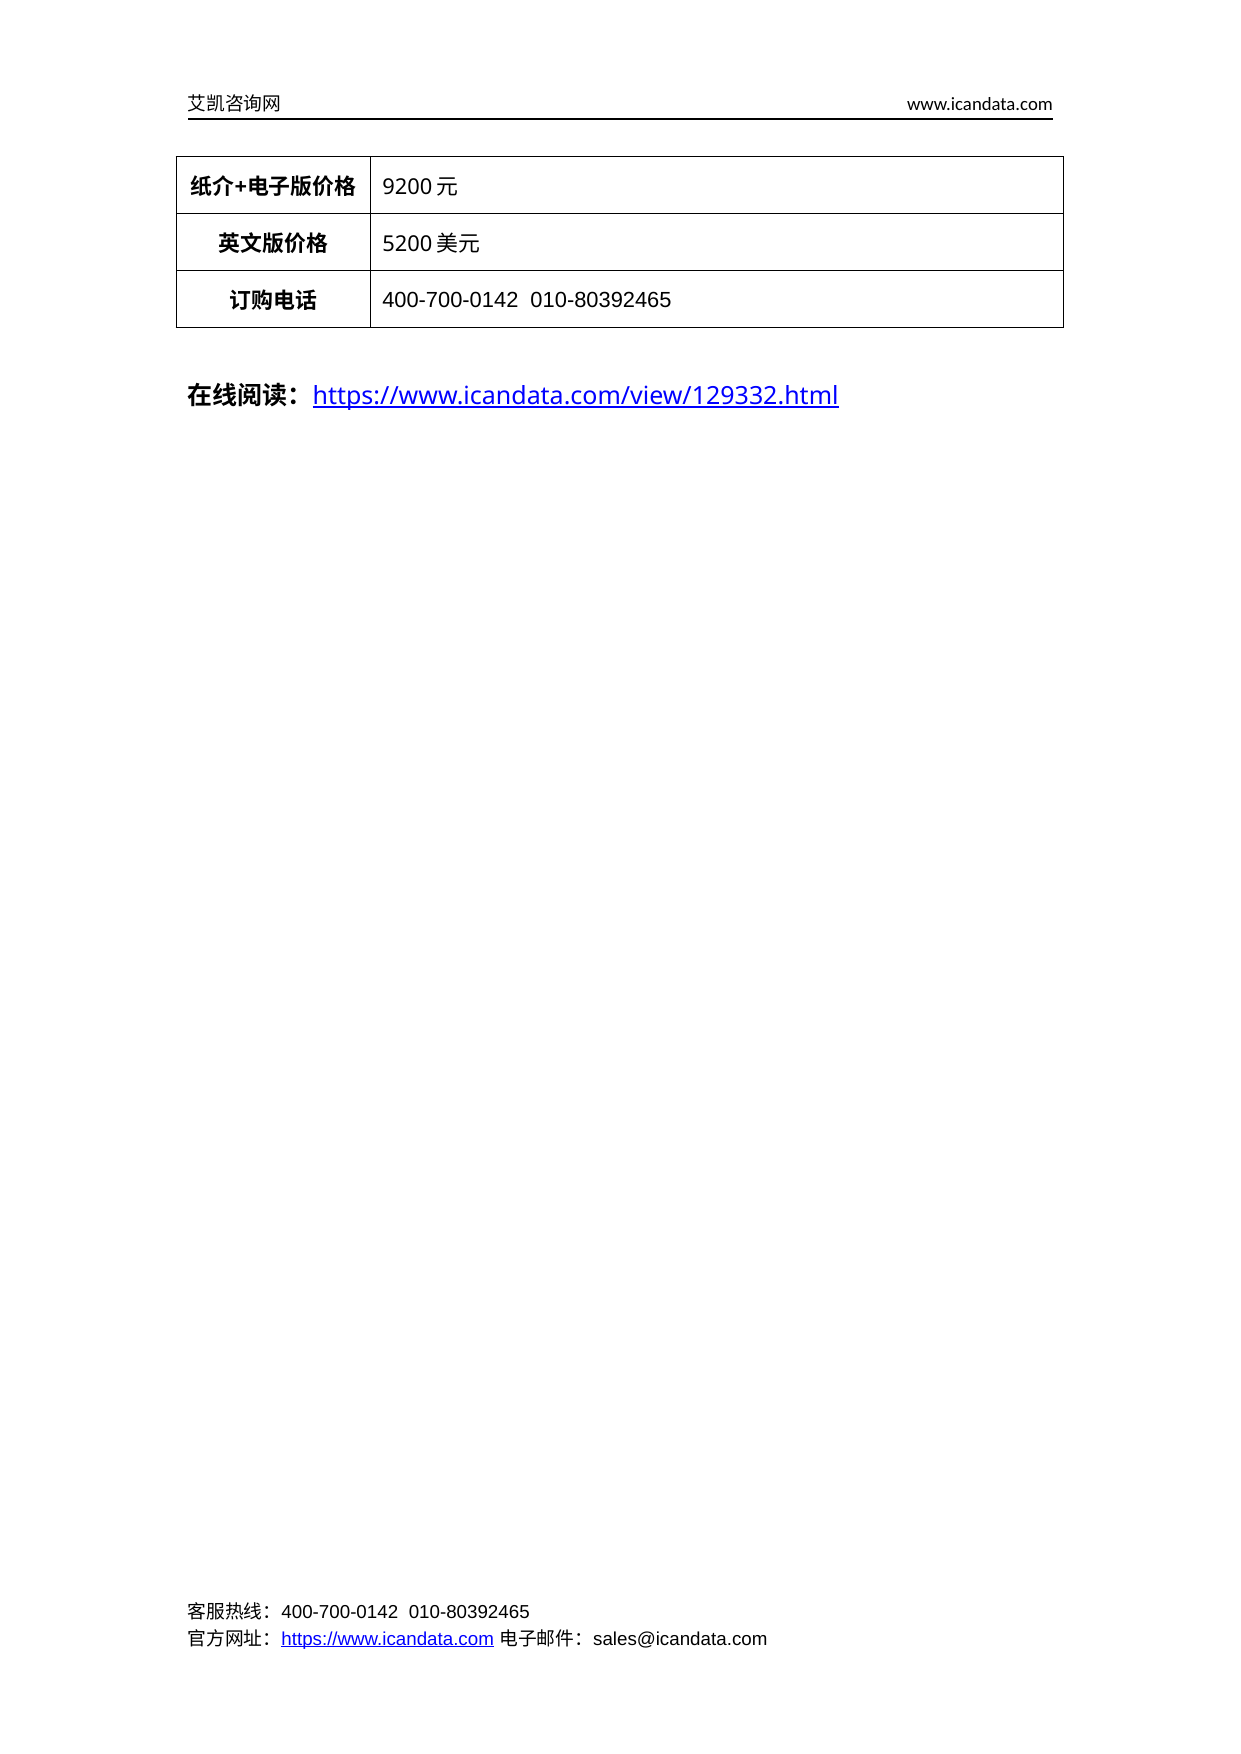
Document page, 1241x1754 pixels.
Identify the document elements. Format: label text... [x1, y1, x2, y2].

table_cell 5200美元 [371, 214, 1063, 270]
table_cell 订购电话 [177, 271, 370, 327]
text 在线阅读：https://www.icandata.com/view/129332.html [187, 361, 1053, 426]
table_cell 英文版价格 [177, 214, 370, 270]
table_cell 9200元 [371, 157, 1063, 213]
table_cell 400-700-0142 010-80392465 [371, 271, 1063, 327]
table_cell 纸介+电子版价格 [177, 157, 370, 213]
